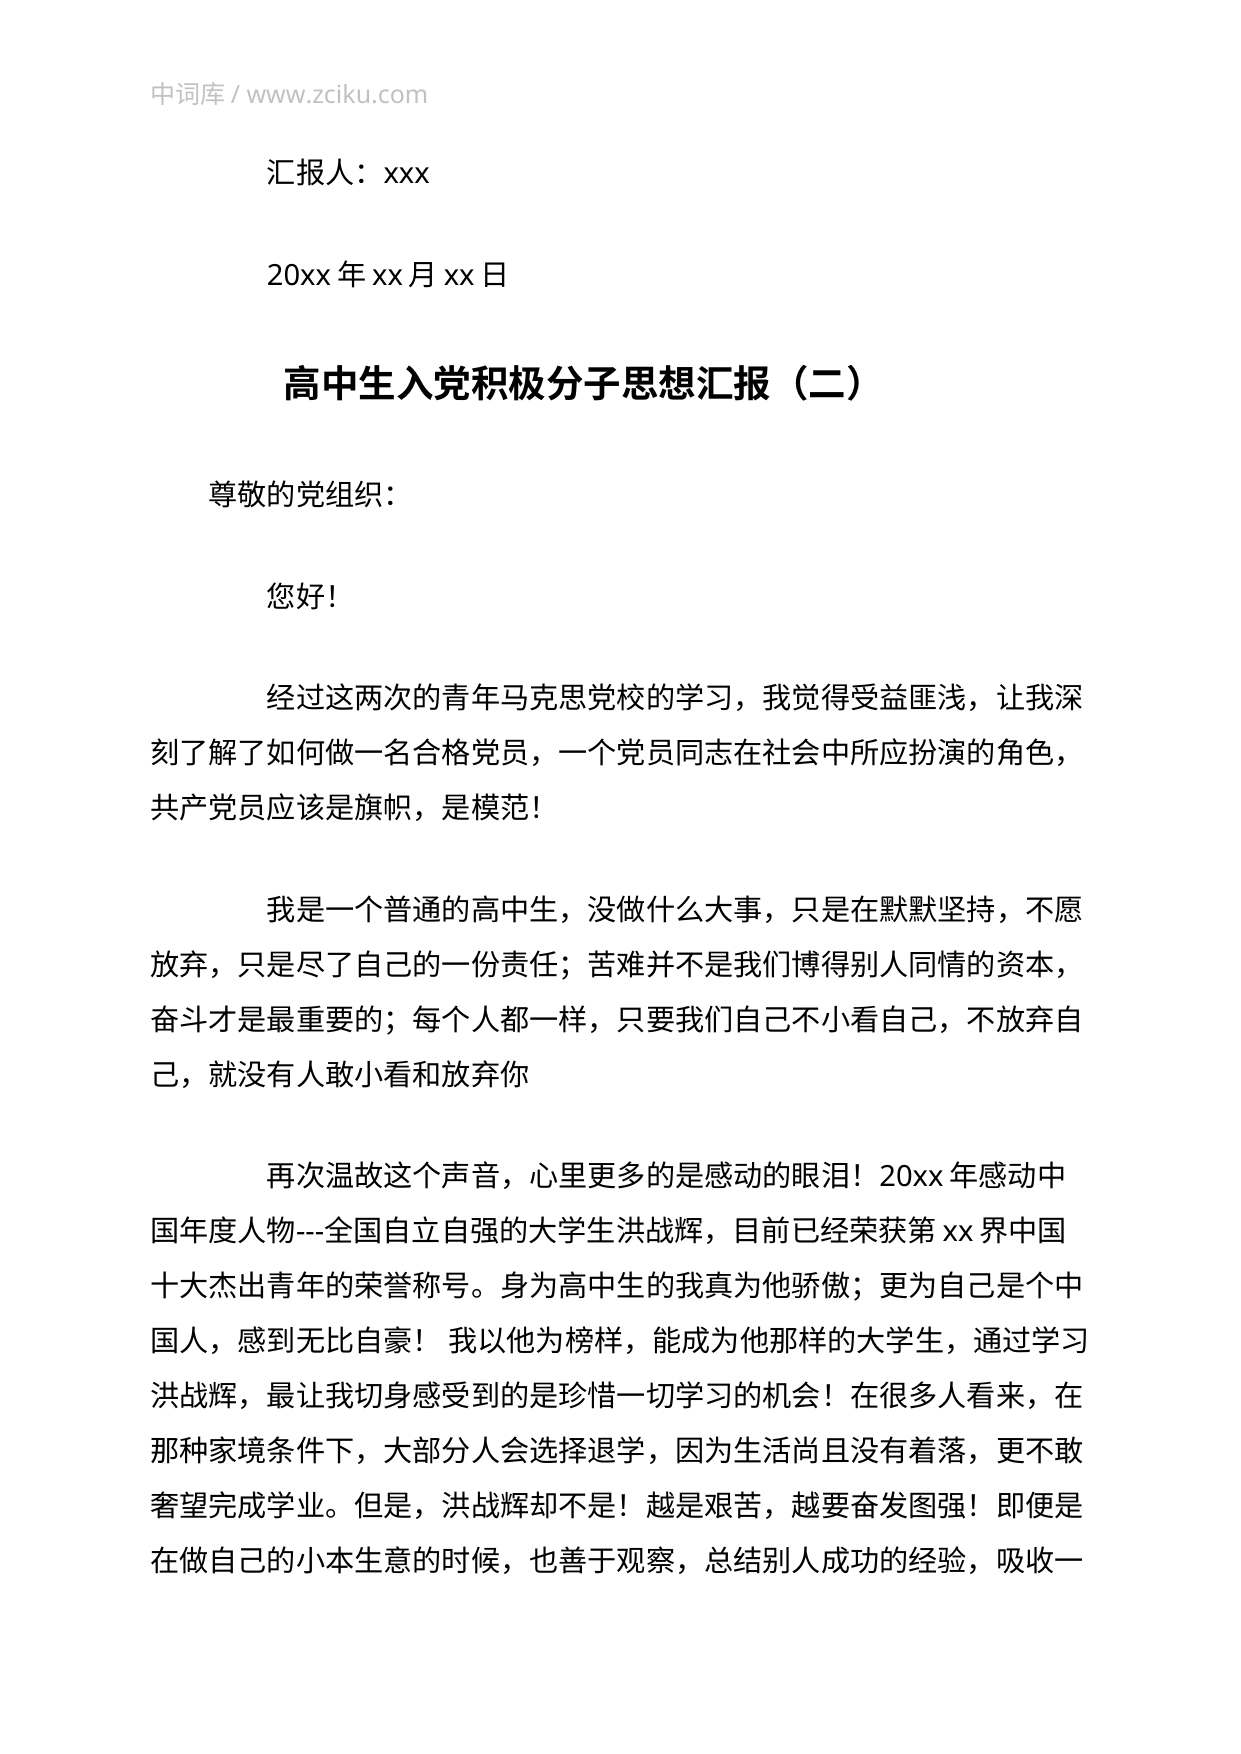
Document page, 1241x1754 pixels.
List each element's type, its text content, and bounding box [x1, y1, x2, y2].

text 20xx年xx月xx日 [150, 252, 1090, 294]
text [150, 1153, 1090, 1580]
text 高中生入党积极分子思想汇报（二） [150, 354, 1090, 408]
text 经过这两次的青年马克思党校的学习，我觉得受益匪浅，让我深刻了解了如何做一名合格党员，一个党员同志在社会中所应扮演的角色，共产党员应该是旗帜，是模范！ [150, 675, 1090, 827]
text 汇报人：xxx [150, 150, 1090, 192]
text 尊敬的党组织： [150, 471, 1090, 514]
text 您好！ [150, 573, 1090, 615]
text 我是一个普通的高中生，没做什么大事，只是在默默坚持，不愿放弃，只是尽了自己的一份责任；苦难并不是我们博得别人同情的资本，奋斗才是最重要的；每个人都一样，只要我们自己不小看自己，不放弃自己，就没有人敢小看和放弃你 [150, 886, 1090, 1093]
